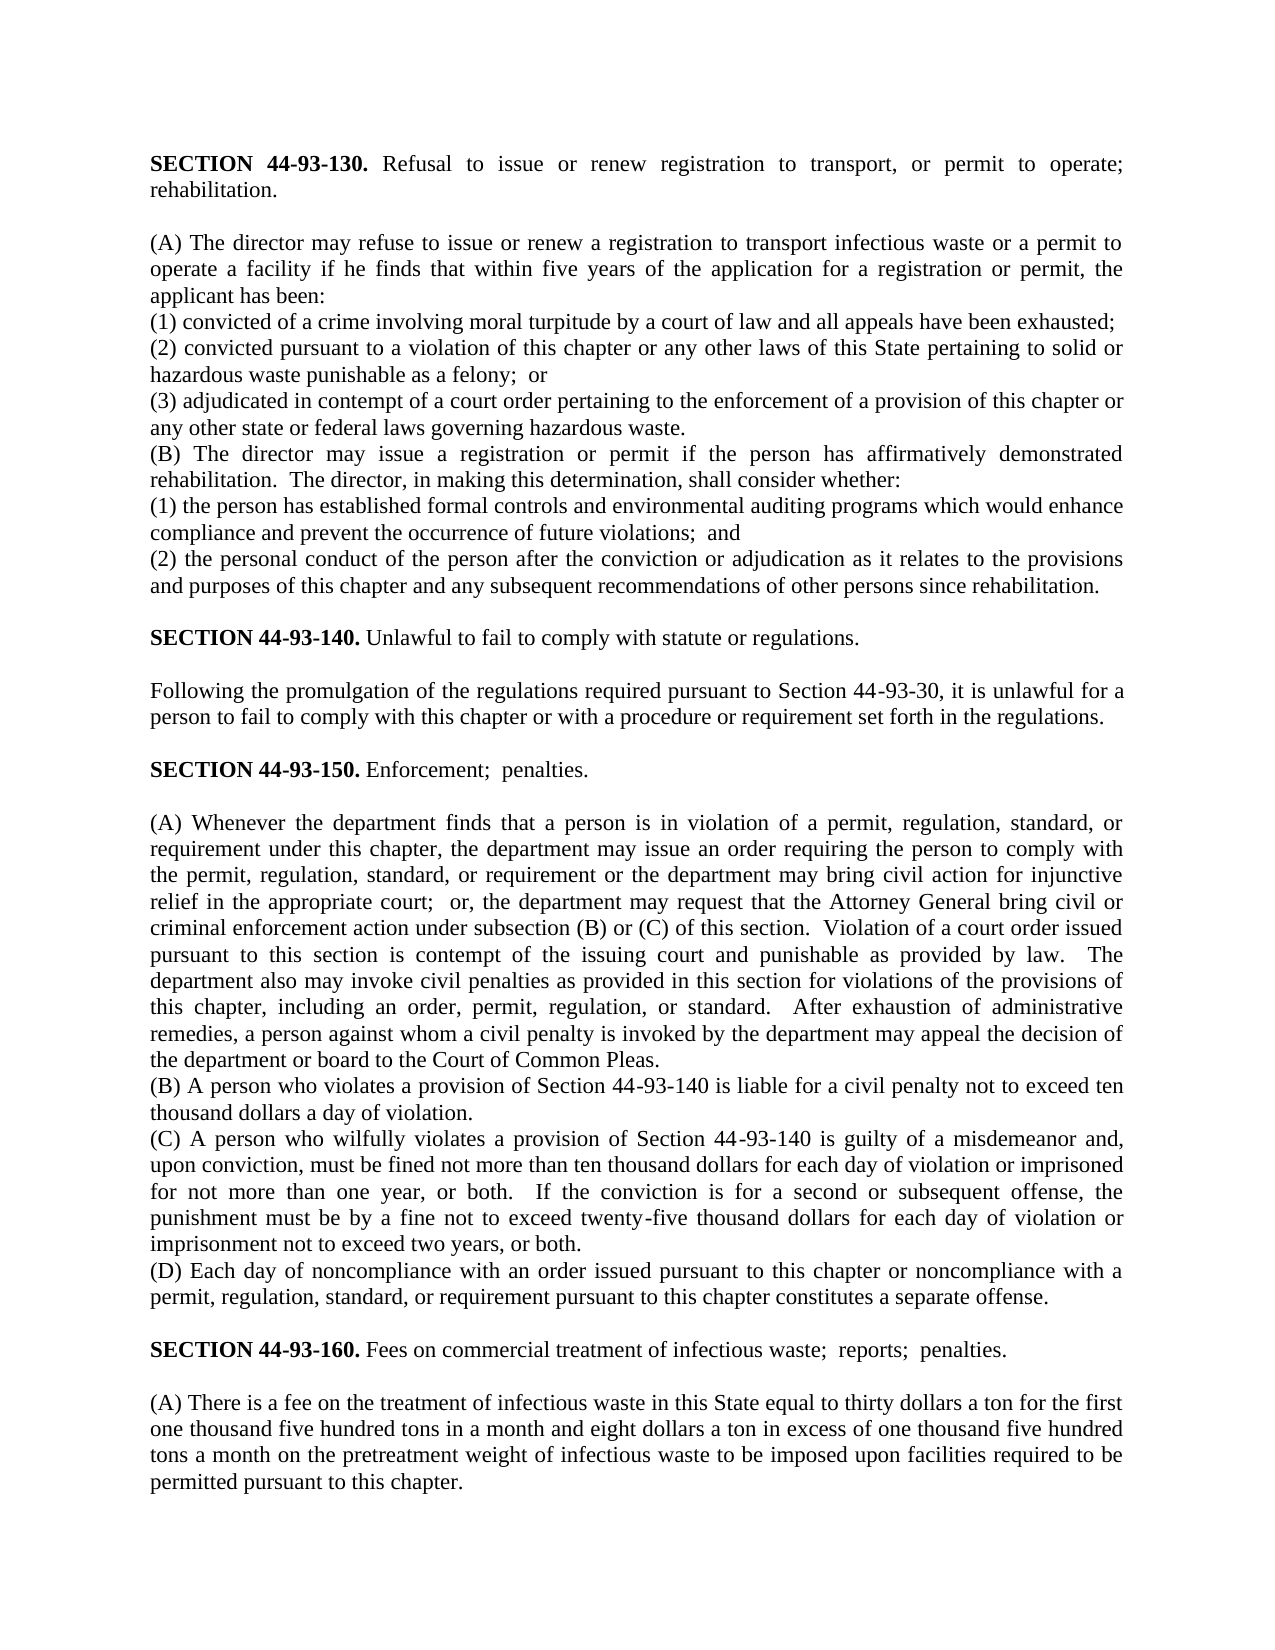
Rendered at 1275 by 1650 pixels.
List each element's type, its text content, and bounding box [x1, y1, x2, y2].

text SECTION 44-93-150. Enforcement; penalties. [150, 756, 1125, 782]
text (1) convicted of a crime involving moral turpitude by a court of law and all appeals have been exhausted; [150, 308, 1125, 334]
text (A) Whenever the department finds that a person is in violation of a permit, regulation, standard, or requirement under this chapter, the department may issue an order requiring the person to comply with the permit, regulation, standard, or requirement or the department may bring civil action for injunctive relief in the appropriate court; or, the department may request that the Attorney General bring civil or criminal enforcement action under subsection (B) or (C) of this section. Violation of a court order issued pursuant to this section is contempt of the issuing court and punishable as provided by law. The department also may invoke civil penalties as provided in this section for violations of the provisions of this chapter, including an order, permit, regulation, or standard. After exhaustion of administrative remedies, a person against whom a civil penalty is invoked by the department may appeal the decision of the department or board to the Court of Common Pleas. [150, 809, 1125, 1072]
text (2) convicted pursuant to a violation of this chapter or any other laws of this State pertaining to solid or hazardous waste punishable as a felony; or [150, 334, 1125, 387]
text (2) the personal conduct of the person after the conviction or adjudication as it relates to the provisions and purposes of this chapter and any subsequent recommendations of other persons since rehabilitation. [150, 545, 1125, 598]
text (D) Each day of noncompliance with an order issued pursuant to this chapter or noncompliance with a permit, regulation, standard, or requirement pursuant to this chapter constitutes a separate offense. [150, 1257, 1125, 1309]
text SECTION 44-93-130. Refusal to issue or renew registration to transport, or permit to operate; rehabilitation. [150, 150, 1125, 203]
text SECTION 44-93-140. Unlawful to fail to comply with statute or regulations. [150, 624, 1125, 651]
text (1) the person has established formal controls and environmental auditing programs which would enhance compliance and prevent the occurrence of future violations; and [150, 493, 1125, 545]
text (3) adjudicated in contempt of a court order pertaining to the enforcement of a provision of this chapter or any other state or federal laws governing hazardous waste. [150, 387, 1125, 440]
text (A) There is a fee on the treatment of infectious waste in this State equal to thirty dollars a ton for the first one thousand five hundred tons in a month and eight dollars a ton in excess of one thousand five hundred tons a month on the pretreatment weight of infectious waste to be imposed upon facilities required to be permitted pursuant to this chapter. [150, 1389, 1125, 1494]
text (B) The director may issue a registration or permit if the person has affirmatively demonstrated rehabilitation. The director, in making this determination, shall consider whether: [150, 440, 1125, 493]
text (C) A person who wilfully violates a provision of Section 44-93-140 is guilty of a misdemeanor and, upon conviction, must be fined not more than ten thousand dollars for each day of violation or imprisoned for not more than one year, or both. If the conviction is for a second or subsequent offense, the punishment must be by a fine not to exceed twenty-five thousand dollars for each day of violation or imprisonment not to exceed two years, or both. [150, 1125, 1125, 1257]
text SECTION 44-93-160. Fees on commercial treatment of infectious waste; reports; penalties. [150, 1336, 1125, 1362]
text (B) A person who violates a provision of Section 44-93-140 is liable for a civil penalty not to exceed ten thousand dollars a day of violation. [150, 1072, 1125, 1125]
text Following the promulgation of the regulations required pursuant to Section 44-93-30, it is unlawful for a person to fail to comply with this chapter or with a procedure or requirement set forth in the regulations. [150, 677, 1125, 730]
text (A) The director may refuse to issue or renew a registration to transport infectious waste or a permit to operate a facility if he finds that within five years of the application for a registration or permit, the applicant has been: [150, 229, 1125, 308]
